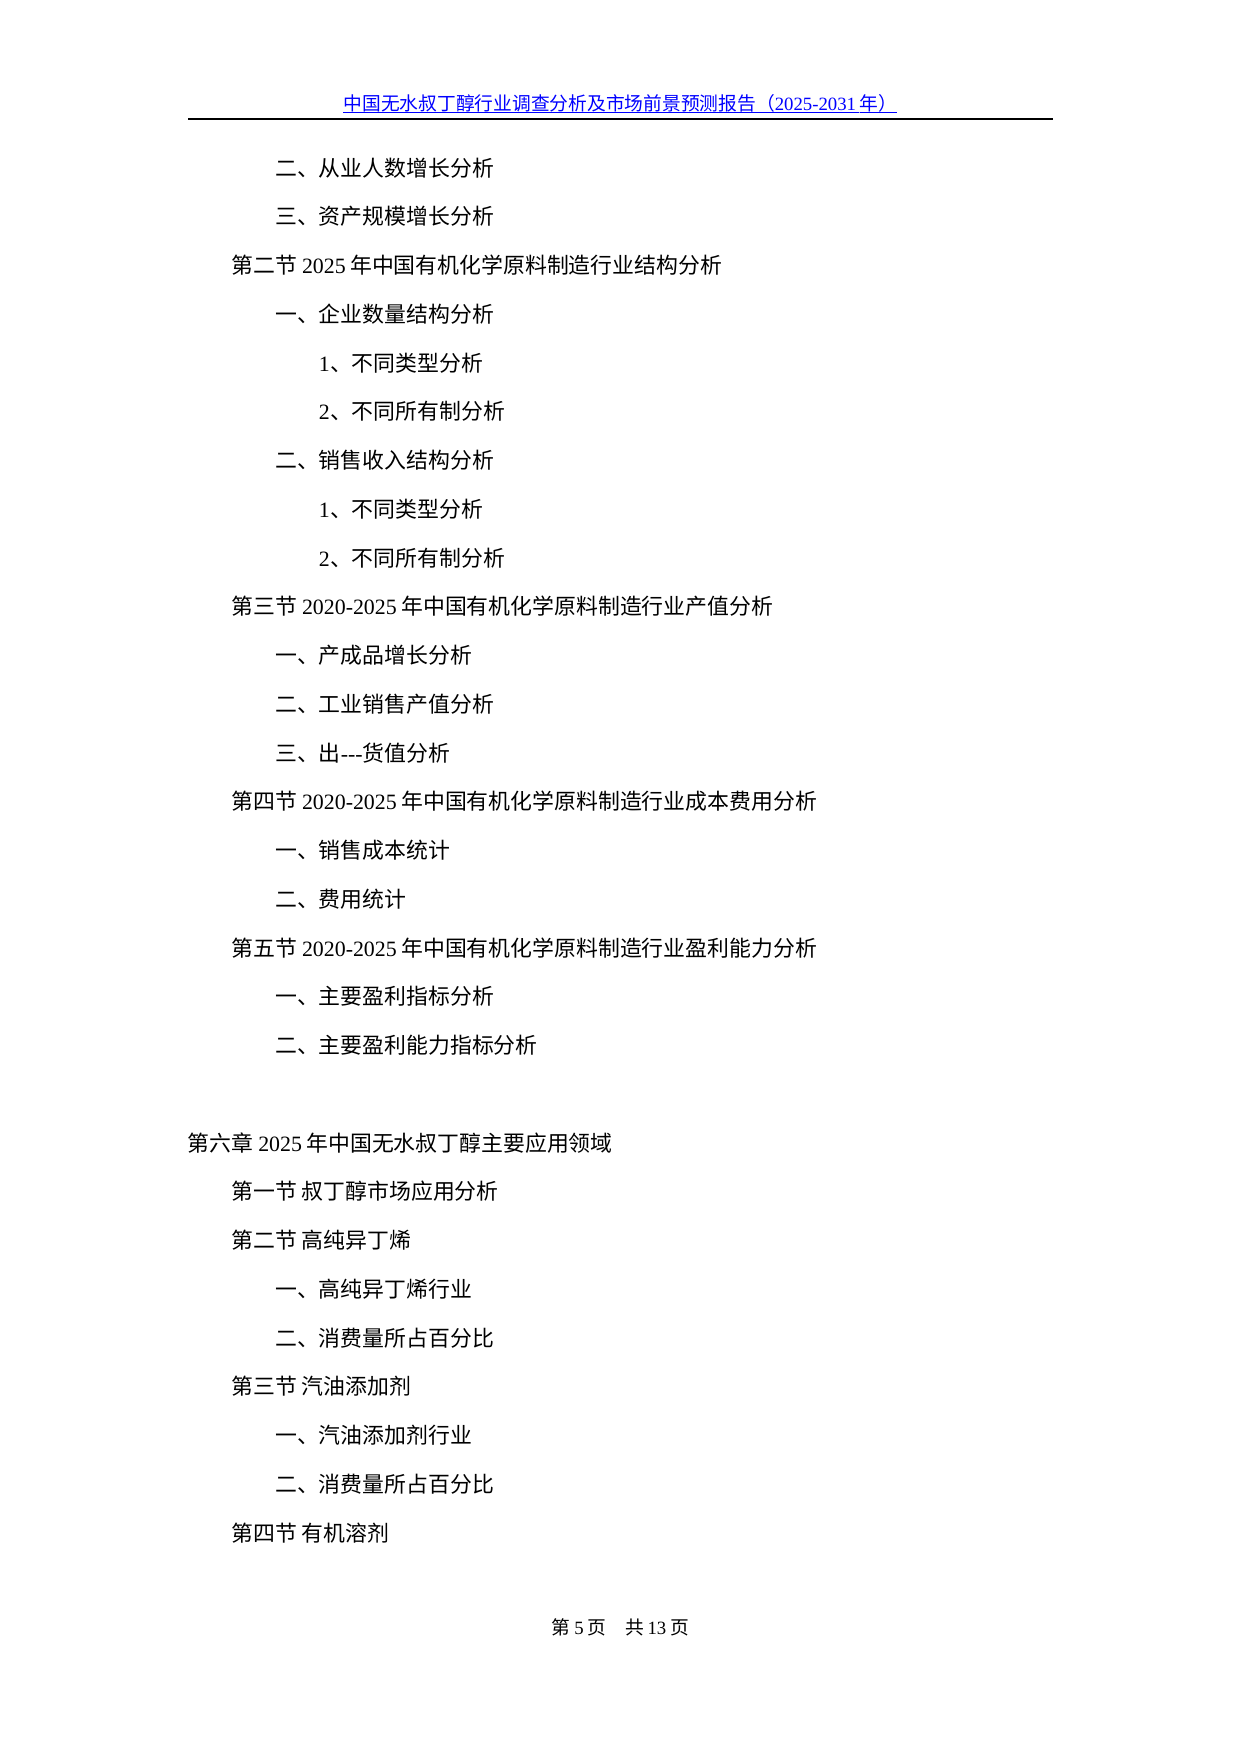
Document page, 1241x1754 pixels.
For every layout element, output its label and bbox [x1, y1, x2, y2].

text [187, 150, 1053, 1548]
